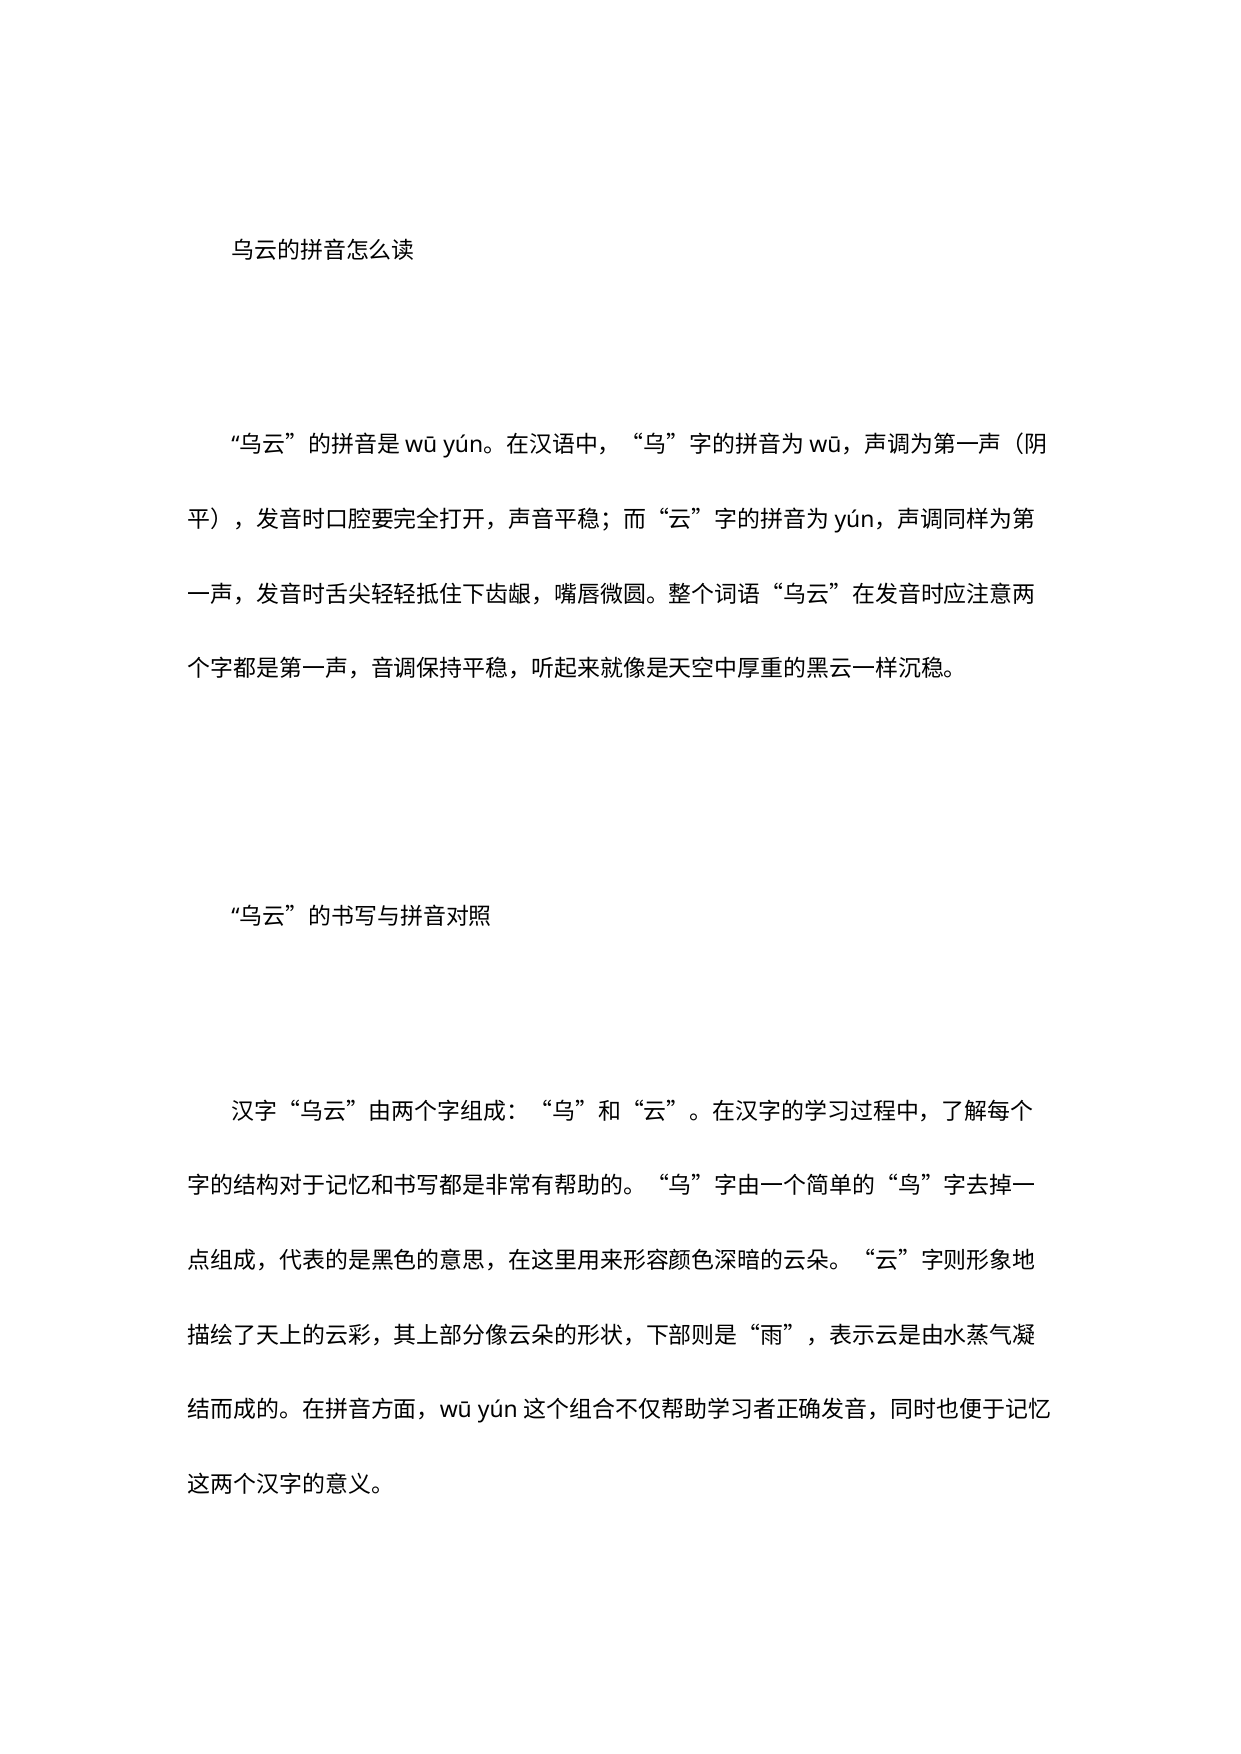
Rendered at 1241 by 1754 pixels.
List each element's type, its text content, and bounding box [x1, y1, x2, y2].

text 汉字“乌云”由两个字组成：“乌”和“云”。在汉字的学习过程中，了解每个字的结构对于记忆和书写都是非常有帮助的。“乌”字由一个简单的“鸟”字去掉一点组成，代表的是黑色的意思，在这里用来形容颜色深暗的云朵。“云”字则形象地描绘了天上的云彩，其上部分像云朵的形状，下部则是“雨”，表示云是由水蒸气凝结而成的。在拼音方面，wū yún 这个组合不仅帮助学习者正确发音，同时也便于记忆这两个汉字的意义。 [187, 1077, 1053, 1515]
text “乌云”的书写与拼音对照 [187, 882, 1053, 947]
text 乌云的拼音怎么读 [187, 216, 1053, 281]
text “乌云”的拼音是 wū yún。在汉语中，“乌”字的拼音为 wū，声调为第一声（阴平），发音时口腔要完全打开，声音平稳；而“云”字的拼音为 yún，声调同样为第一声，发音时舌尖轻轻抵住下齿龈，嘴唇微圆。整个词语“乌云”在发音时应注意两个字都是第一声，音调保持平稳，听起来就像是天空中厚重的黑云一样沉稳。 [187, 410, 1053, 699]
